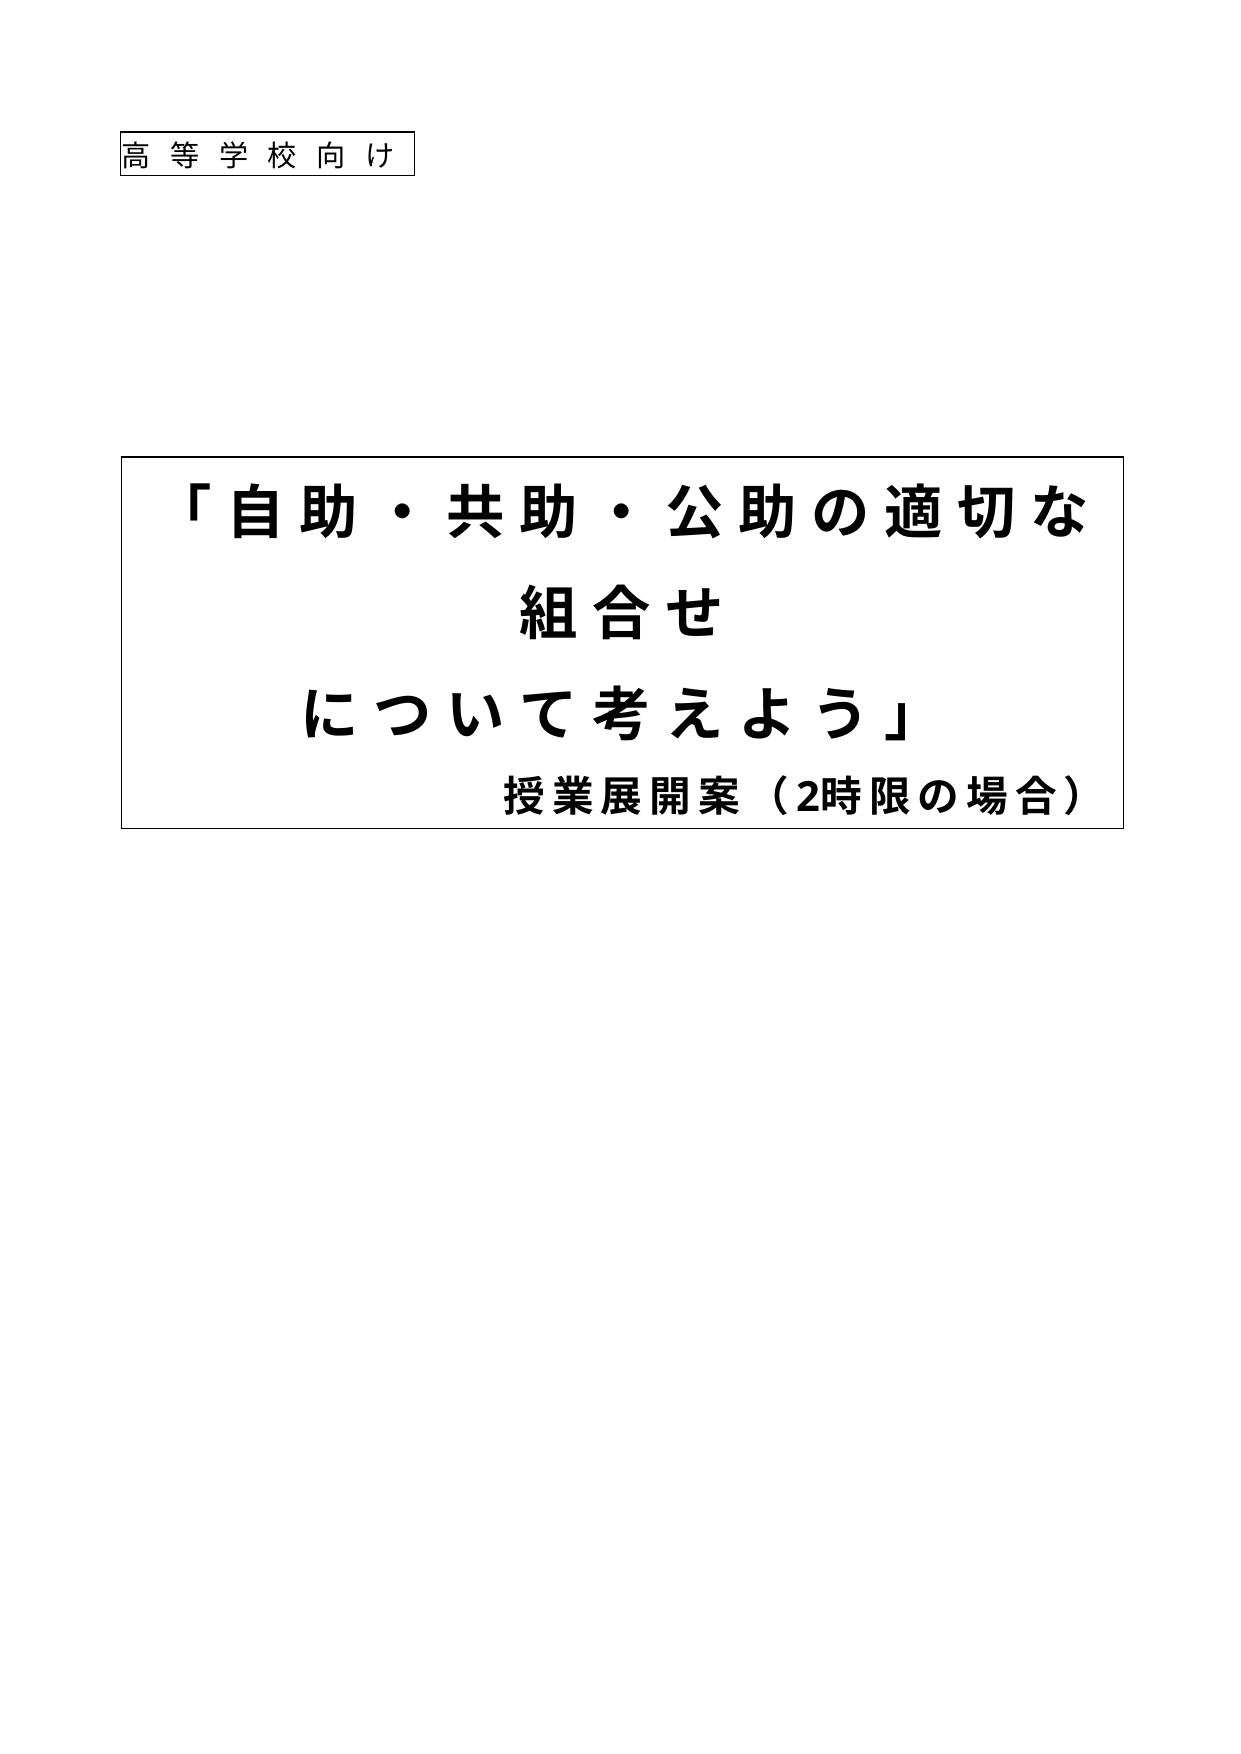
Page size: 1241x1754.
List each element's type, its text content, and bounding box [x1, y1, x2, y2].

text 高等学校向け [120, 120, 1120, 187]
table_header 「自助・共助・公助の適切な組合せ について考えよう」 授業展開案（2時限の場合） [122, 458, 1123, 827]
